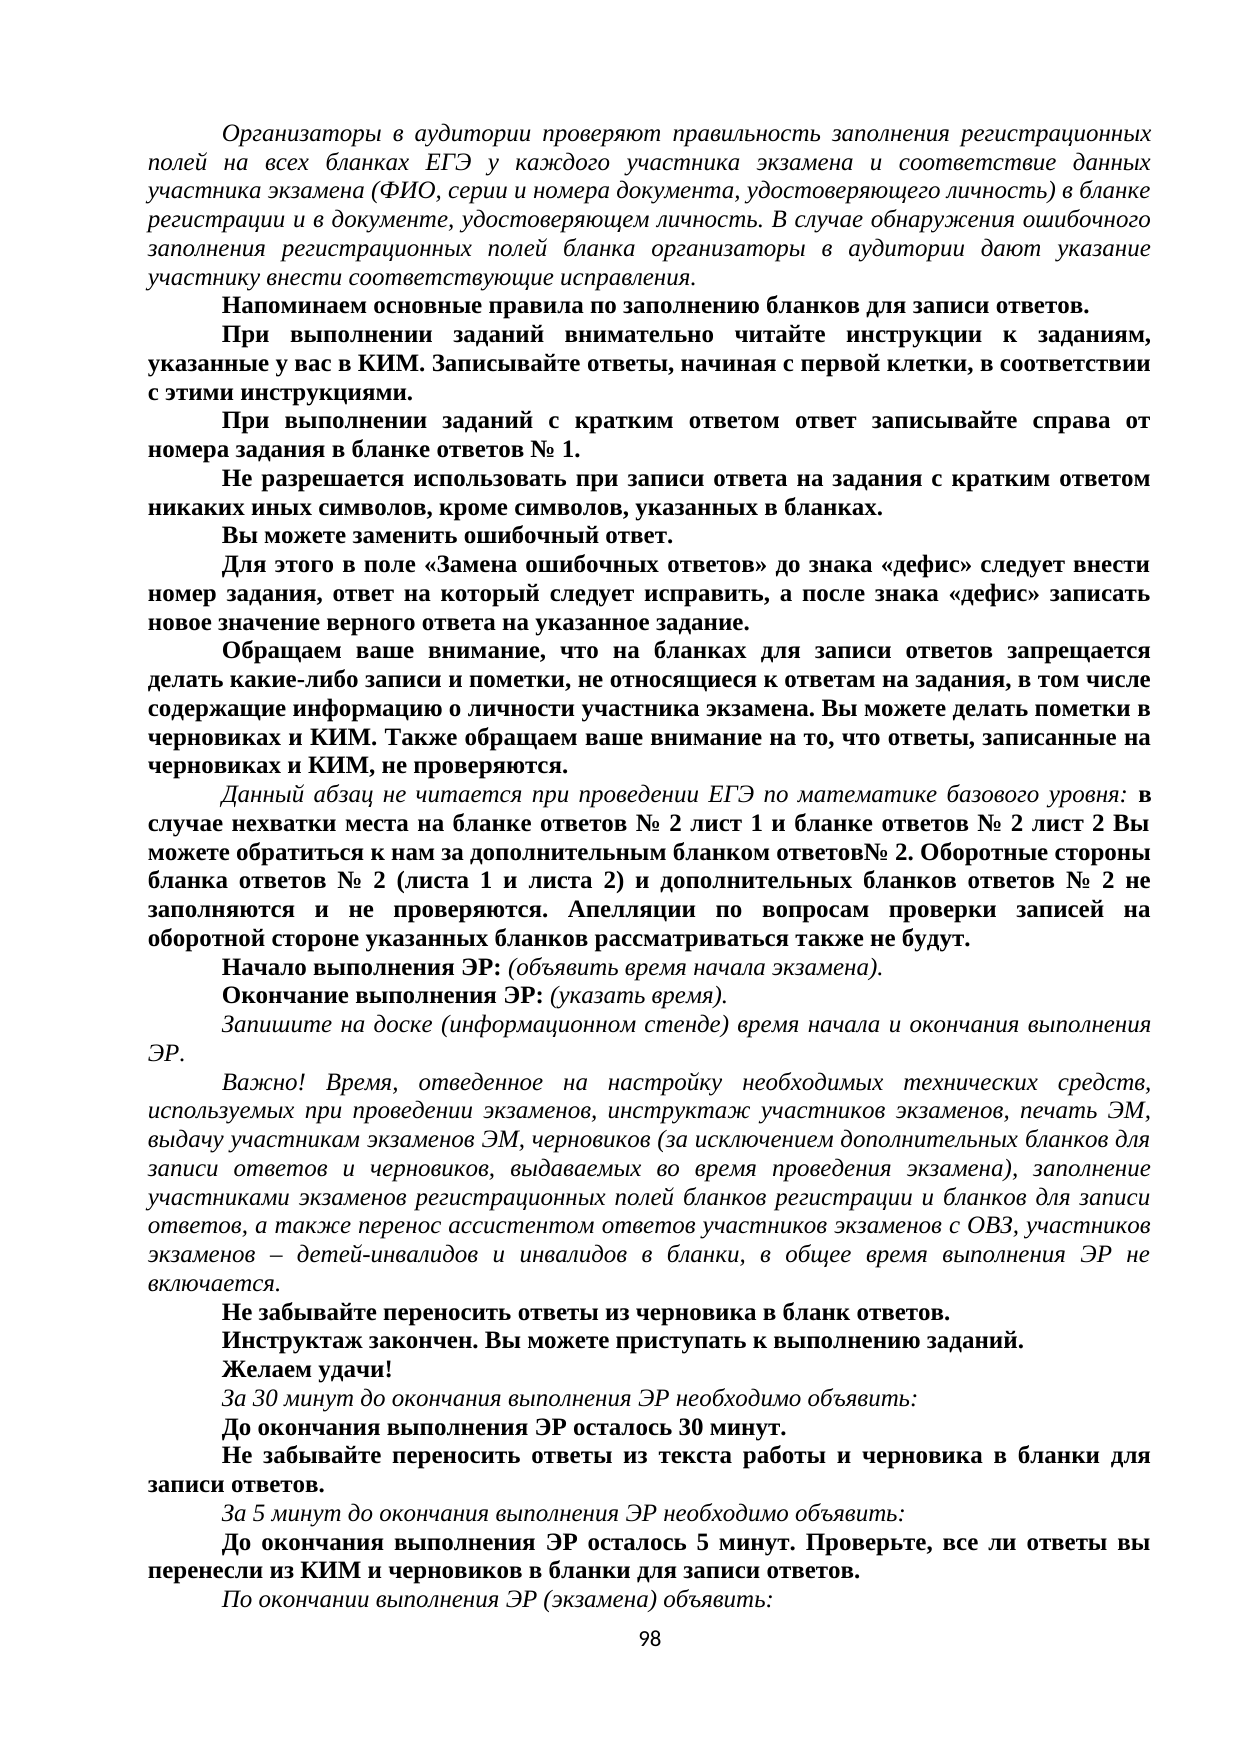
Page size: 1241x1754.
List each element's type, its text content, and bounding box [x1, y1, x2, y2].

text По окончании выполнения ЭР (экзамена) объявить: [148, 1584, 1152, 1613]
text Важно! Время, отведенное на настройку необходимых технических средств, используемых при проведении экзаменов, инструктаж участников экзаменов, печать ЭМ, выдачу участникам экзаменов ЭМ, черновиков (за исключением дополнительных бланков для записи ответов и черновиков, выдаваемых во время проведения экзамена), заполнение участниками экзаменов регистрационных полей бланков регистрации и бланков для записи ответов, а также перенос ассистентом ответов участников экзаменов с ОВЗ, участников экзаменов – детей-инвалидов и инвалидов в бланки, в общее время выполнения ЭР не включается. [148, 1067, 1152, 1297]
text Не забывайте переносить ответы из текста работы и черновика в бланки для записи ответов. [148, 1441, 1152, 1498]
text Организаторы в аудитории проверяют правильность заполнения регистрационных полей на всех бланках ЕГЭ у каждого участника экзамена и соответствие данных участника экзамена (ФИО, серии и номера документа, удостоверяющего личность) в бланке регистрации и в документе, удостоверяющем личность. В случае обнаружения ошибочного заполнения регистрационных полей бланка организаторы в аудитории дают указание участнику внести соответствующие исправления. [148, 118, 1152, 291]
text Окончание выполнения ЭР: (указать время). [148, 981, 1152, 1009]
text Вы можете заменить ошибочный ответ. [148, 521, 1152, 549]
text До окончания выполнения ЭР осталось 5 минут. Проверьте, все ли ответы вы перенесли из КИМ и черновиков в бланки для записи ответов. [148, 1527, 1152, 1584]
text Для этого в поле «Замена ошибочных ответов» до знака «дефис» следует внести номер задания, ответ на который следует исправить, а после знака «дефис» записать новое значение верного ответа на указанное задание. [148, 549, 1152, 636]
text За 30 минут до окончания выполнения ЭР необходимо объявить: [148, 1383, 1152, 1412]
text Обращаем ваше внимание, что на бланках для записи ответов запрещается делать какие-либо записи и пометки, не относящиеся к ответам на задания, в том числе содержащие информацию о личности участника экзамена. Вы можете делать пометки в черновиках и КИМ. Также обращаем ваше внимание на то, что ответы, записанные на черновиках и КИМ, не проверяются. [148, 636, 1152, 779]
text Не разрешается использовать при записи ответа на задания с кратким ответом никаких иных символов, кроме символов, указанных в бланках. [148, 463, 1152, 521]
text За 5 минут до окончания выполнения ЭР необходимо объявить: [148, 1498, 1152, 1527]
text Напоминаем основные правила по заполнению бланков для записи ответов. [148, 291, 1152, 319]
text До окончания выполнения ЭР осталось 30 минут. [148, 1412, 1152, 1441]
text Не забывайте переносить ответы из черновика в бланк ответов. [148, 1297, 1152, 1326]
text Начало выполнения ЭР: (объявить время начала экзамена). [148, 952, 1152, 981]
text При выполнении заданий с кратким ответом ответ записывайте справа от номера задания в бланке ответов № 1. [148, 406, 1152, 463]
text Запишите на доске (информационном стенде) время начала и окончания выполнения ЭР. [148, 1009, 1152, 1067]
text Желаем удачи! [148, 1354, 1152, 1383]
text Данный абзац не читается при проведении ЕГЭ по математике базового уровня: в случае нехватки места на бланке ответов № 2 лист 1 и бланке ответов № 2 лист 2 Вы можете обратиться к нам за дополнительным бланком ответов№ 2. Оборотные стороны бланка ответов № 2 (листа 1 и листа 2) и дополнительных бланков ответов № 2 не заполняются и не проверяются. Апелляции по вопросам проверки записей на оборотной стороне указанных бланков рассматриваться также не будут. [148, 779, 1152, 952]
text При выполнении заданий внимательно читайте инструкции к заданиям, указанные у вас в КИМ. Записывайте ответы, начиная с первой клетки, в соответствии с этими инструкциями. [148, 319, 1152, 406]
text Инструктаж закончен. Вы можете приступать к выполнению заданий. [148, 1326, 1152, 1354]
